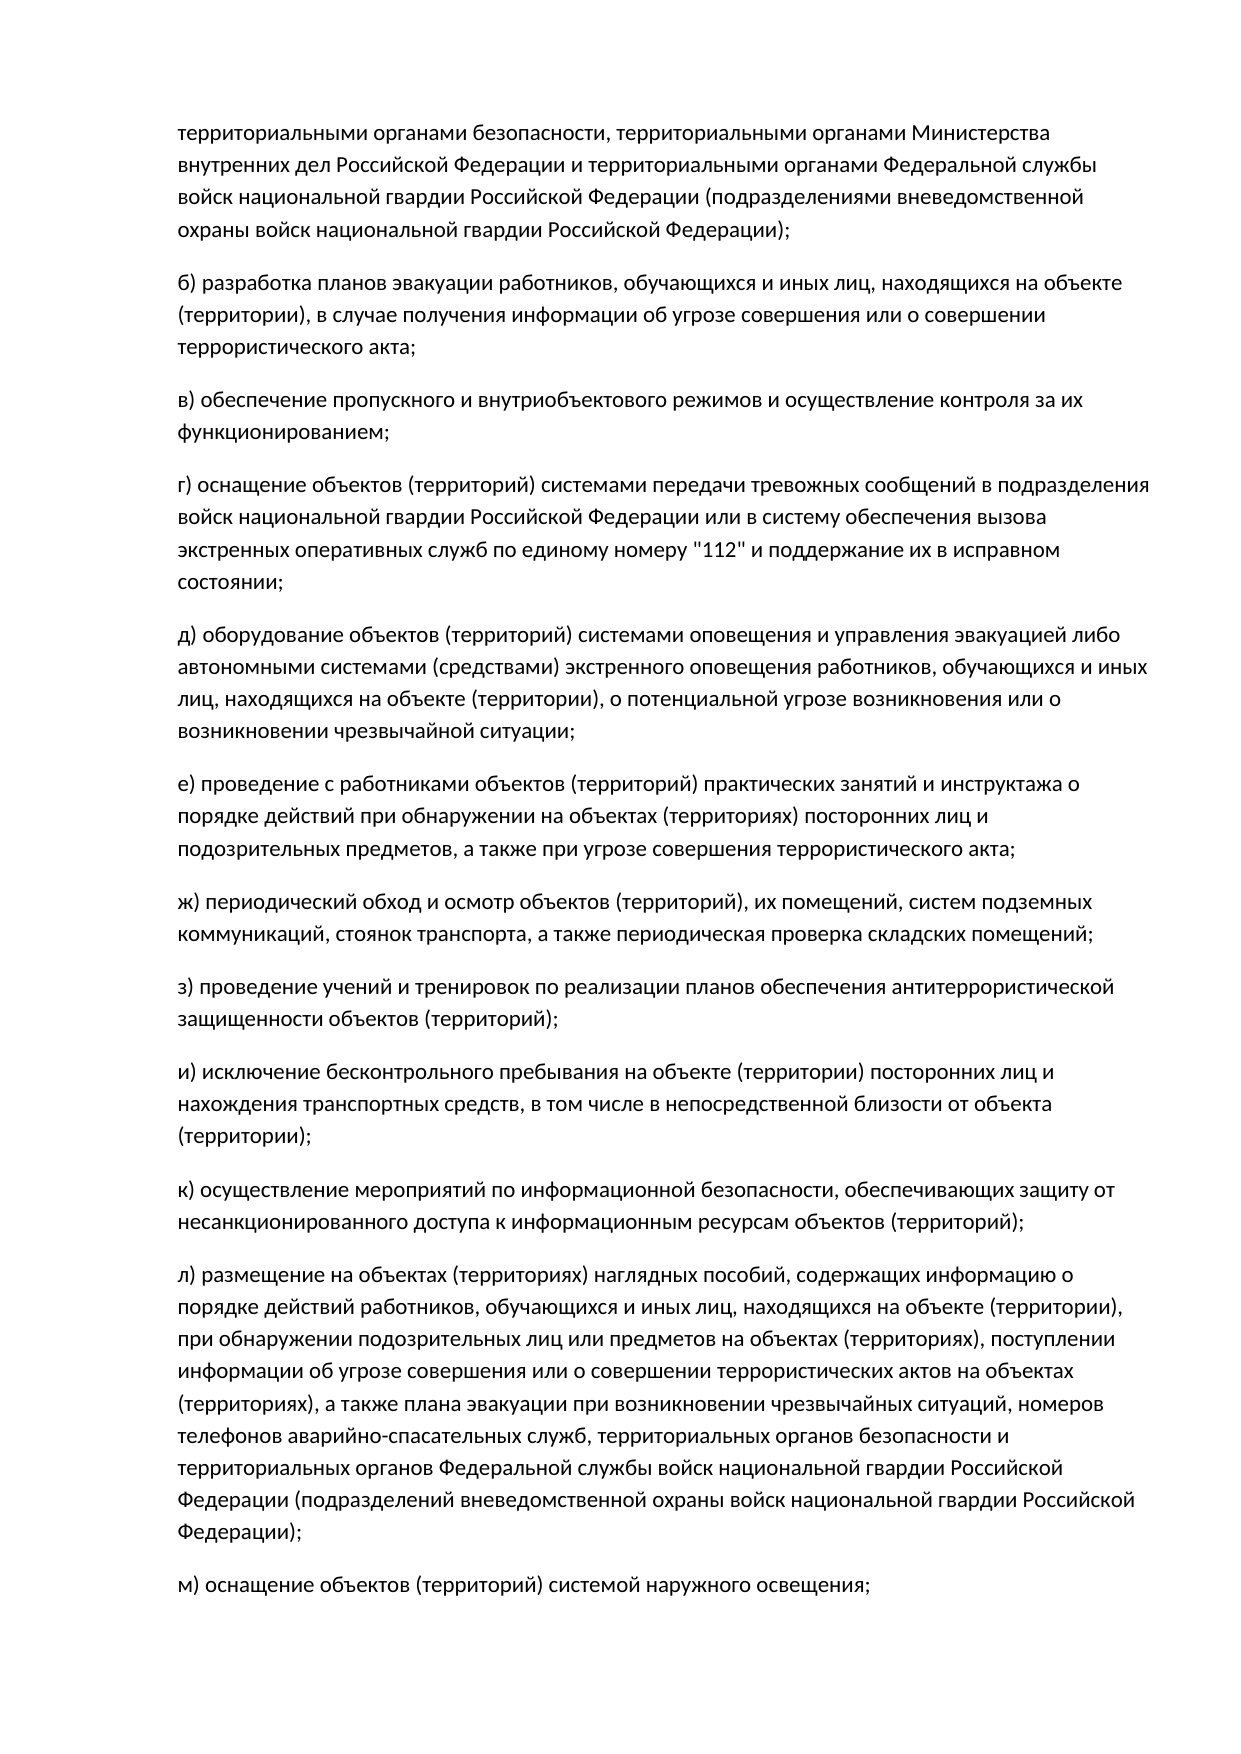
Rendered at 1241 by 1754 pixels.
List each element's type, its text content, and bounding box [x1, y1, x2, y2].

text л) размещение на объектах (территориях) наглядных пособий, содержащих информацию о порядке действий работников, обучающихся и иных лиц, находящихся на объекте (территории), при обнаружении подозрительных лиц или предметов на объектах (территориях), поступлении информации об угрозе совершения или о совершении террористических актов на объектах (территориях), а также плана эвакуации при возникновении чрезвычайных ситуаций, номеров телефонов аварийно-спасательных служб, территориальных органов безопасности и территориальных органов Федеральной службы войск национальной гвардии Российской Федерации (подразделений вневедомственной охраны войск национальной гвардии Российской Федерации); [177, 1260, 1152, 1545]
text м) оснащение объектов (территорий) системой наружного освещения; [177, 1570, 1152, 1598]
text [177, 118, 1152, 243]
text и) исключение бесконтрольного пребывания на объекте (территории) посторонних лиц и нахождения транспортных средств, в том числе в непосредственной близости от объекта (территории); [177, 1057, 1152, 1150]
text г) оснащение объектов (территорий) системами передачи тревожных сообщений в подразделения войск национальной гвардии Российской Федерации или в систему обеспечения вызова экстренных оперативных служб по единому номеру "112" и поддержание их в исправном состоянии; [177, 470, 1152, 595]
text в) обеспечение пропускного и внутриобъектового режимов и осуществление контроля за их функционированием; [177, 385, 1152, 445]
text д) оборудование объектов (территорий) системами оповещения и управления эвакуацией либо автономными системами (средствами) экстренного оповещения работников, обучающихся и иных лиц, находящихся на объекте (территории), о потенциальной угрозе возникновения или о возникновении чрезвычайной ситуации; [177, 620, 1152, 744]
text ж) периодический обход и осмотр объектов (территорий), их помещений, систем подземных коммуникаций, стоянок транспорта, а также периодическая проверка складских помещений; [177, 887, 1152, 947]
text е) проведение с работниками объектов (территорий) практических занятий и инструктажа о порядке действий при обнаружении на объектах (территориях) посторонних лиц и подозрительных предметов, а также при угрозе совершения террористического акта; [177, 769, 1152, 862]
text з) проведение учений и тренировок по реализации планов обеспечения антитеррористической защищенности объектов (территорий); [177, 972, 1152, 1032]
text б) разработка планов эвакуации работников, обучающихся и иных лиц, находящихся на объекте (территории), в случае получения информации об угрозе совершения или о совершении террористического акта; [177, 268, 1152, 360]
text к) осуществление мероприятий по информационной безопасности, обеспечивающих защиту от несанкционированного доступа к информационным ресурсам объектов (территорий); [177, 1175, 1152, 1235]
